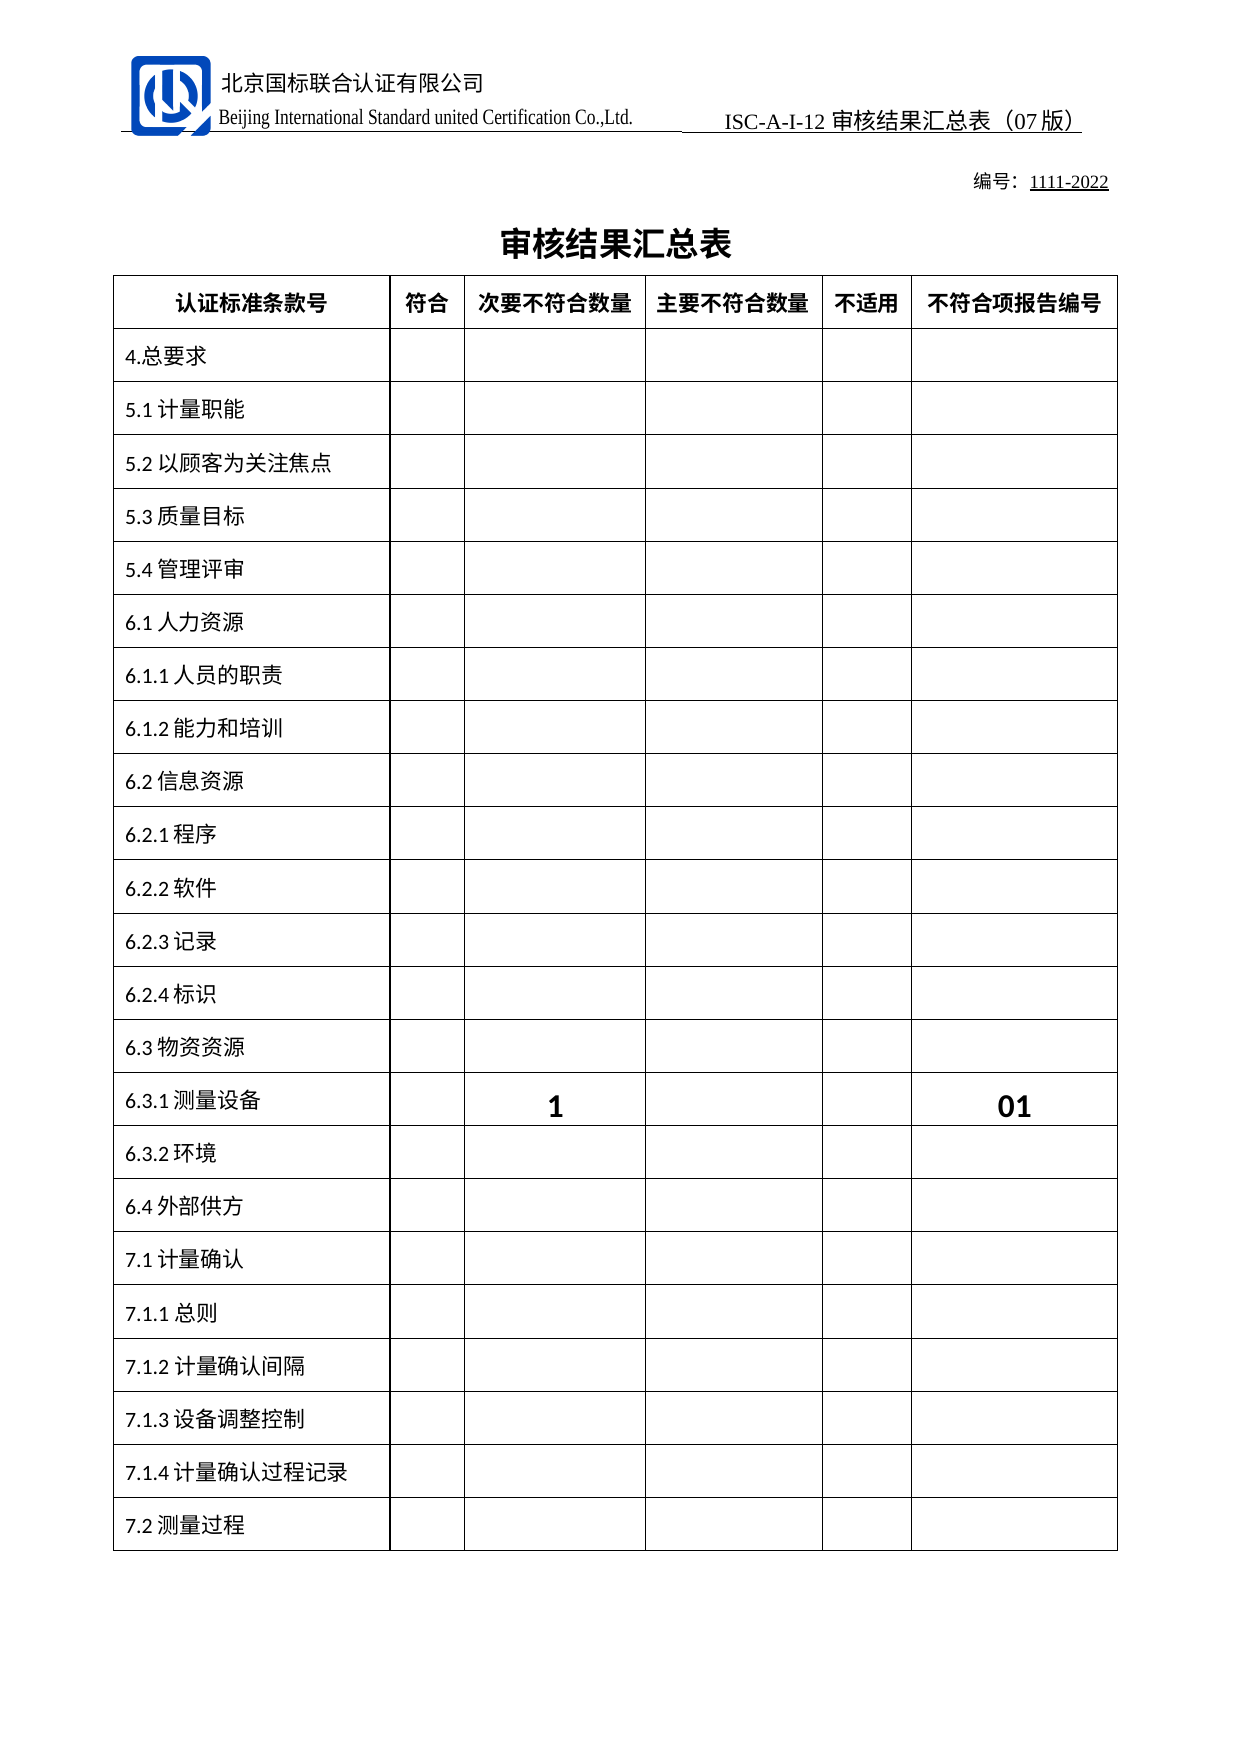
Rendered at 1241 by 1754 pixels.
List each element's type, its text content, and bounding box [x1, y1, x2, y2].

table_cell [465, 754, 645, 806]
table_cell [646, 967, 822, 1019]
table_cell [646, 701, 822, 753]
table_cell [912, 489, 1117, 541]
table_cell [465, 595, 645, 647]
table_cell [912, 1126, 1117, 1178]
table_cell [912, 807, 1117, 859]
table_cell [391, 967, 464, 1019]
table_cell [823, 595, 911, 647]
table_cell [465, 1285, 645, 1337]
table_cell [465, 1339, 645, 1391]
table_cell [465, 382, 645, 434]
table_cell [646, 1232, 822, 1284]
table_cell 6.1.1人员的职责 [114, 648, 389, 700]
table_cell 7.1.1 总则 [114, 1285, 389, 1337]
picture [131, 56, 211, 136]
table_cell [646, 489, 822, 541]
table_cell [391, 1445, 464, 1497]
table_header 认证标准条款号 [114, 276, 389, 328]
table_cell [912, 754, 1117, 806]
table_cell [391, 489, 464, 541]
table_cell [646, 329, 822, 381]
table_cell 1 [465, 1073, 645, 1125]
table_cell 6.2信息资源 [114, 754, 389, 806]
table_cell [391, 542, 464, 594]
table_cell 6.3.2环境 [114, 1126, 389, 1178]
text 审核结果汇总表 [123, 210, 1108, 275]
table_cell 4.总要求 [114, 329, 389, 381]
table_cell 6.2.1程序 [114, 807, 389, 859]
table_cell [912, 1498, 1117, 1550]
table_header 主要不符合数量 [646, 276, 822, 328]
table_cell 5.2 以顾客为关注焦点 [114, 435, 389, 487]
table_cell [465, 435, 645, 487]
table_cell [391, 701, 464, 753]
table_cell [465, 329, 645, 381]
table_cell [912, 701, 1117, 753]
table_cell [823, 1339, 911, 1391]
table_cell [391, 807, 464, 859]
table_cell [465, 1179, 645, 1231]
table_cell [465, 860, 645, 912]
table_cell [391, 1020, 464, 1072]
table_cell 7.1.4计量确认过程记录 [114, 1445, 389, 1497]
table_cell [646, 542, 822, 594]
table_header 不符合项报告编号 [912, 276, 1117, 328]
table_cell [823, 648, 911, 700]
table_cell [912, 914, 1117, 966]
table_cell [391, 382, 464, 434]
table_cell [912, 595, 1117, 647]
table_cell [823, 1498, 911, 1550]
table_cell [912, 967, 1117, 1019]
table_cell [391, 860, 464, 912]
table_cell [912, 1339, 1117, 1391]
table_cell [391, 1232, 464, 1284]
table_cell [912, 1445, 1117, 1497]
table_header 不适用 [823, 276, 911, 328]
table_cell [823, 1126, 911, 1178]
table_cell [646, 595, 822, 647]
table_cell [912, 648, 1117, 700]
table_cell [823, 382, 911, 434]
table_cell [912, 1179, 1117, 1231]
table_cell [912, 1232, 1117, 1284]
table_cell [823, 754, 911, 806]
table_cell [646, 807, 822, 859]
table_cell [646, 1498, 822, 1550]
table_cell [823, 1232, 911, 1284]
table_cell [391, 1073, 464, 1125]
table_cell [823, 1285, 911, 1337]
table_cell 7.1.3设备调整控制 [114, 1392, 389, 1444]
text 编号：1111-2022 [123, 164, 1108, 196]
table_cell [465, 1445, 645, 1497]
table_cell [823, 1179, 911, 1231]
table_cell [912, 542, 1117, 594]
table_cell [391, 754, 464, 806]
table_cell 5.4 管理评审 [114, 542, 389, 594]
table_cell [646, 1445, 822, 1497]
table_cell [823, 807, 911, 859]
table_cell [823, 967, 911, 1019]
table_header 符合 [391, 276, 464, 328]
table_cell [646, 435, 822, 487]
table_cell 5.3 质量目标 [114, 489, 389, 541]
table_cell [646, 1339, 822, 1391]
table_cell [465, 1392, 645, 1444]
table_cell 6.1人力资源 [114, 595, 389, 647]
table_cell [912, 1020, 1117, 1072]
table_cell 6.2.3记录 [114, 914, 389, 966]
table_cell [823, 1392, 911, 1444]
table_cell [823, 329, 911, 381]
table_cell [465, 1232, 645, 1284]
table_cell [823, 914, 911, 966]
table_cell [465, 489, 645, 541]
table_cell [465, 701, 645, 753]
table_cell 6.3.1测量设备 [114, 1073, 389, 1125]
table_cell 6.2.4标识 [114, 967, 389, 1019]
table_cell [823, 860, 911, 912]
table_header 次要不符合数量 [465, 276, 645, 328]
table_cell [391, 329, 464, 381]
table_cell [391, 1285, 464, 1337]
table_cell [646, 1179, 822, 1231]
table_cell [391, 914, 464, 966]
table_cell [391, 435, 464, 487]
table_cell [465, 648, 645, 700]
table_cell [646, 860, 822, 912]
table_cell 6.2.2软件 [114, 860, 389, 912]
table_cell [646, 382, 822, 434]
table_cell [391, 1179, 464, 1231]
table_cell [912, 1285, 1117, 1337]
table_cell [465, 1020, 645, 1072]
table_cell [391, 1126, 464, 1178]
table_cell [391, 595, 464, 647]
table_cell [465, 914, 645, 966]
table_cell 7.1.2 计量确认间隔 [114, 1339, 389, 1391]
table_cell [391, 1392, 464, 1444]
table_cell [465, 542, 645, 594]
table_cell [391, 1498, 464, 1550]
table_cell [465, 1126, 645, 1178]
table_cell [823, 1020, 911, 1072]
table_cell 01 [912, 1073, 1117, 1125]
table_cell [912, 329, 1117, 381]
table_cell [912, 860, 1117, 912]
table_cell [823, 1445, 911, 1497]
table_cell [912, 1392, 1117, 1444]
table_cell 7.2 测量过程 [114, 1498, 389, 1550]
table_cell 5.1 计量职能 [114, 382, 389, 434]
table_cell [823, 435, 911, 487]
table_cell [646, 1126, 822, 1178]
table_cell [823, 701, 911, 753]
table_cell [465, 807, 645, 859]
table_cell [391, 648, 464, 700]
table_cell [646, 1020, 822, 1072]
table_cell 6.1.2能力和培训 [114, 701, 389, 753]
table_cell [646, 914, 822, 966]
table_cell [465, 1498, 645, 1550]
table_cell [646, 648, 822, 700]
table_cell [823, 1073, 911, 1125]
table_cell 6.4外部供方 [114, 1179, 389, 1231]
table_cell [823, 489, 911, 541]
table_cell [646, 1285, 822, 1337]
table_cell [646, 754, 822, 806]
table_cell 7.1计量确认 [114, 1232, 389, 1284]
table_cell [823, 542, 911, 594]
table_cell [646, 1392, 822, 1444]
table_cell [646, 1073, 822, 1125]
table_cell [465, 967, 645, 1019]
table_cell [391, 1339, 464, 1391]
table_cell 6.3 物资资源 [114, 1020, 389, 1072]
table_cell [912, 435, 1117, 487]
table_cell [912, 382, 1117, 434]
